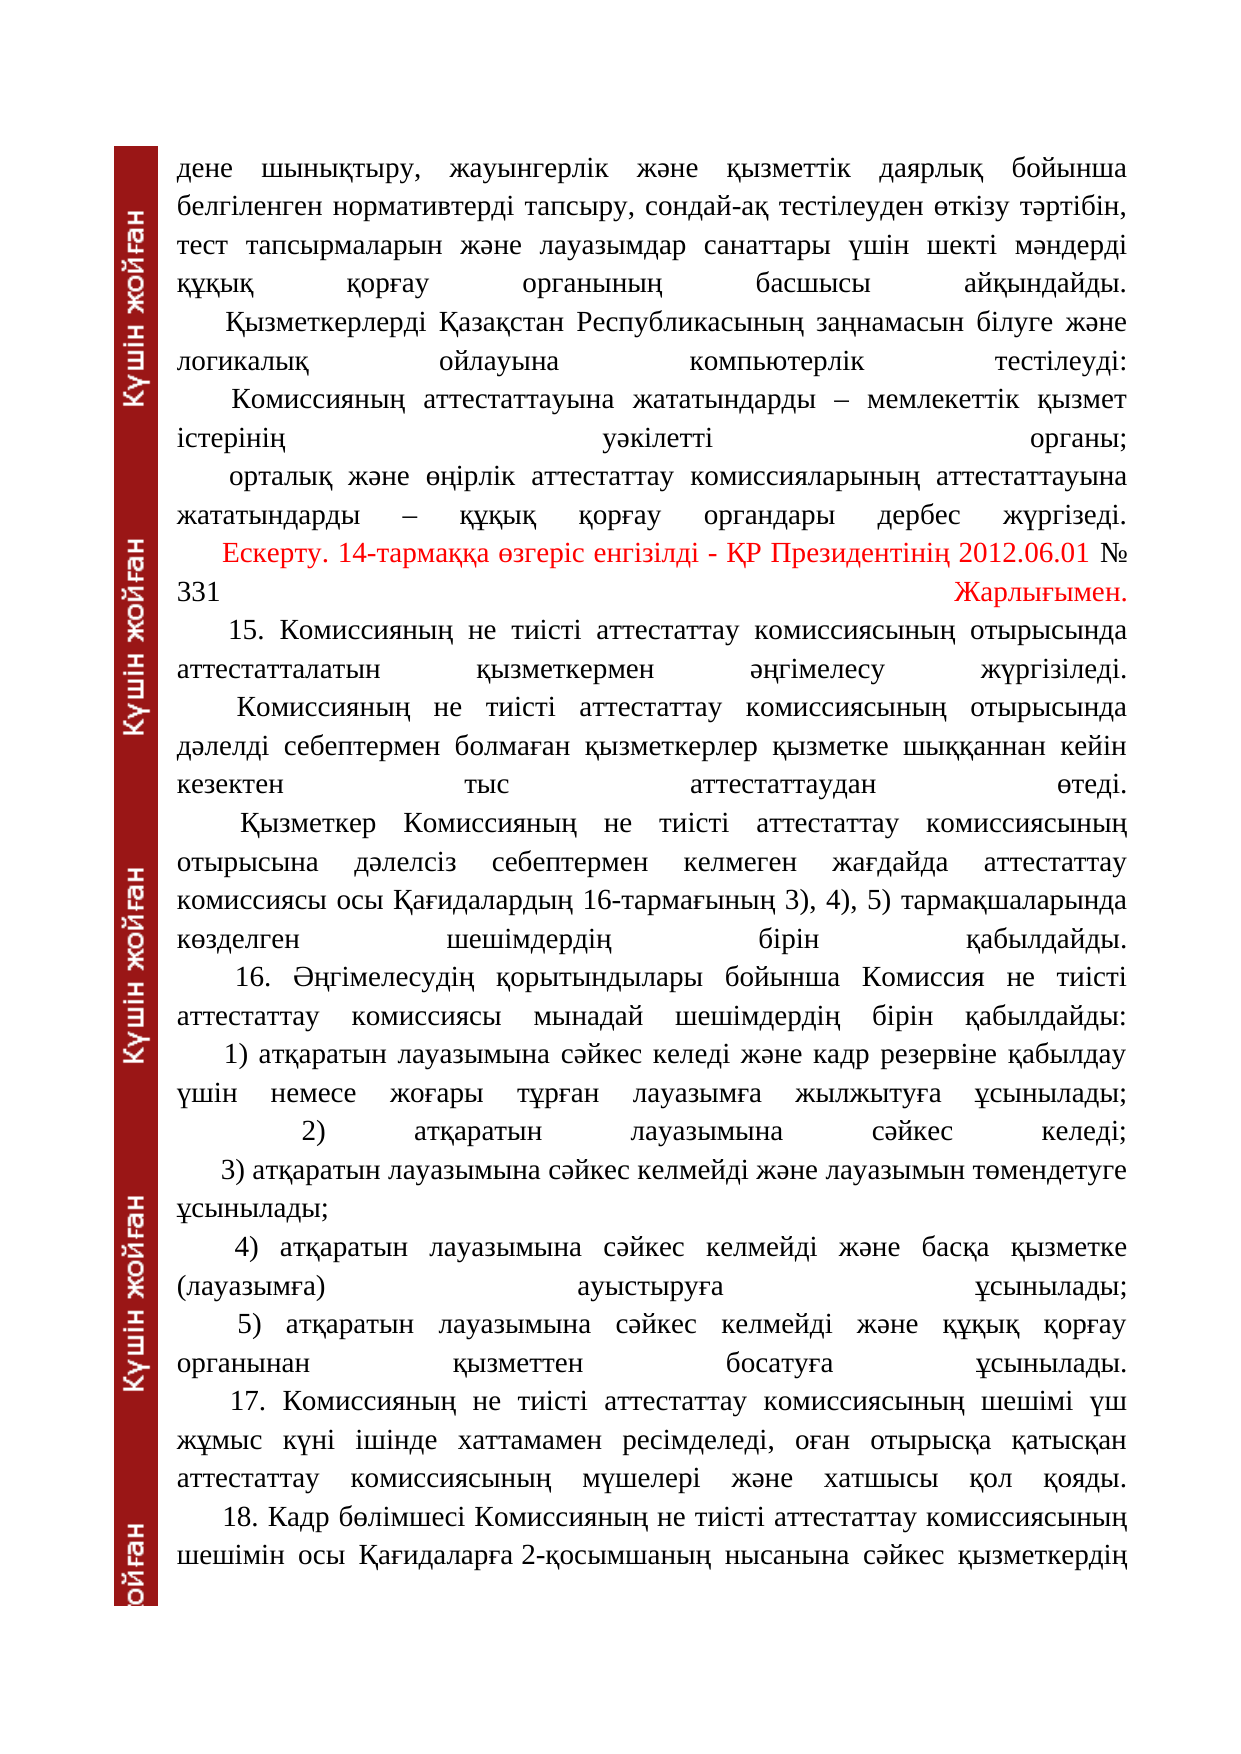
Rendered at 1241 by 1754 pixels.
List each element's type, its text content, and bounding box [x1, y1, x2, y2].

picture [114, 146, 158, 150]
picture [114, 1571, 158, 1606]
